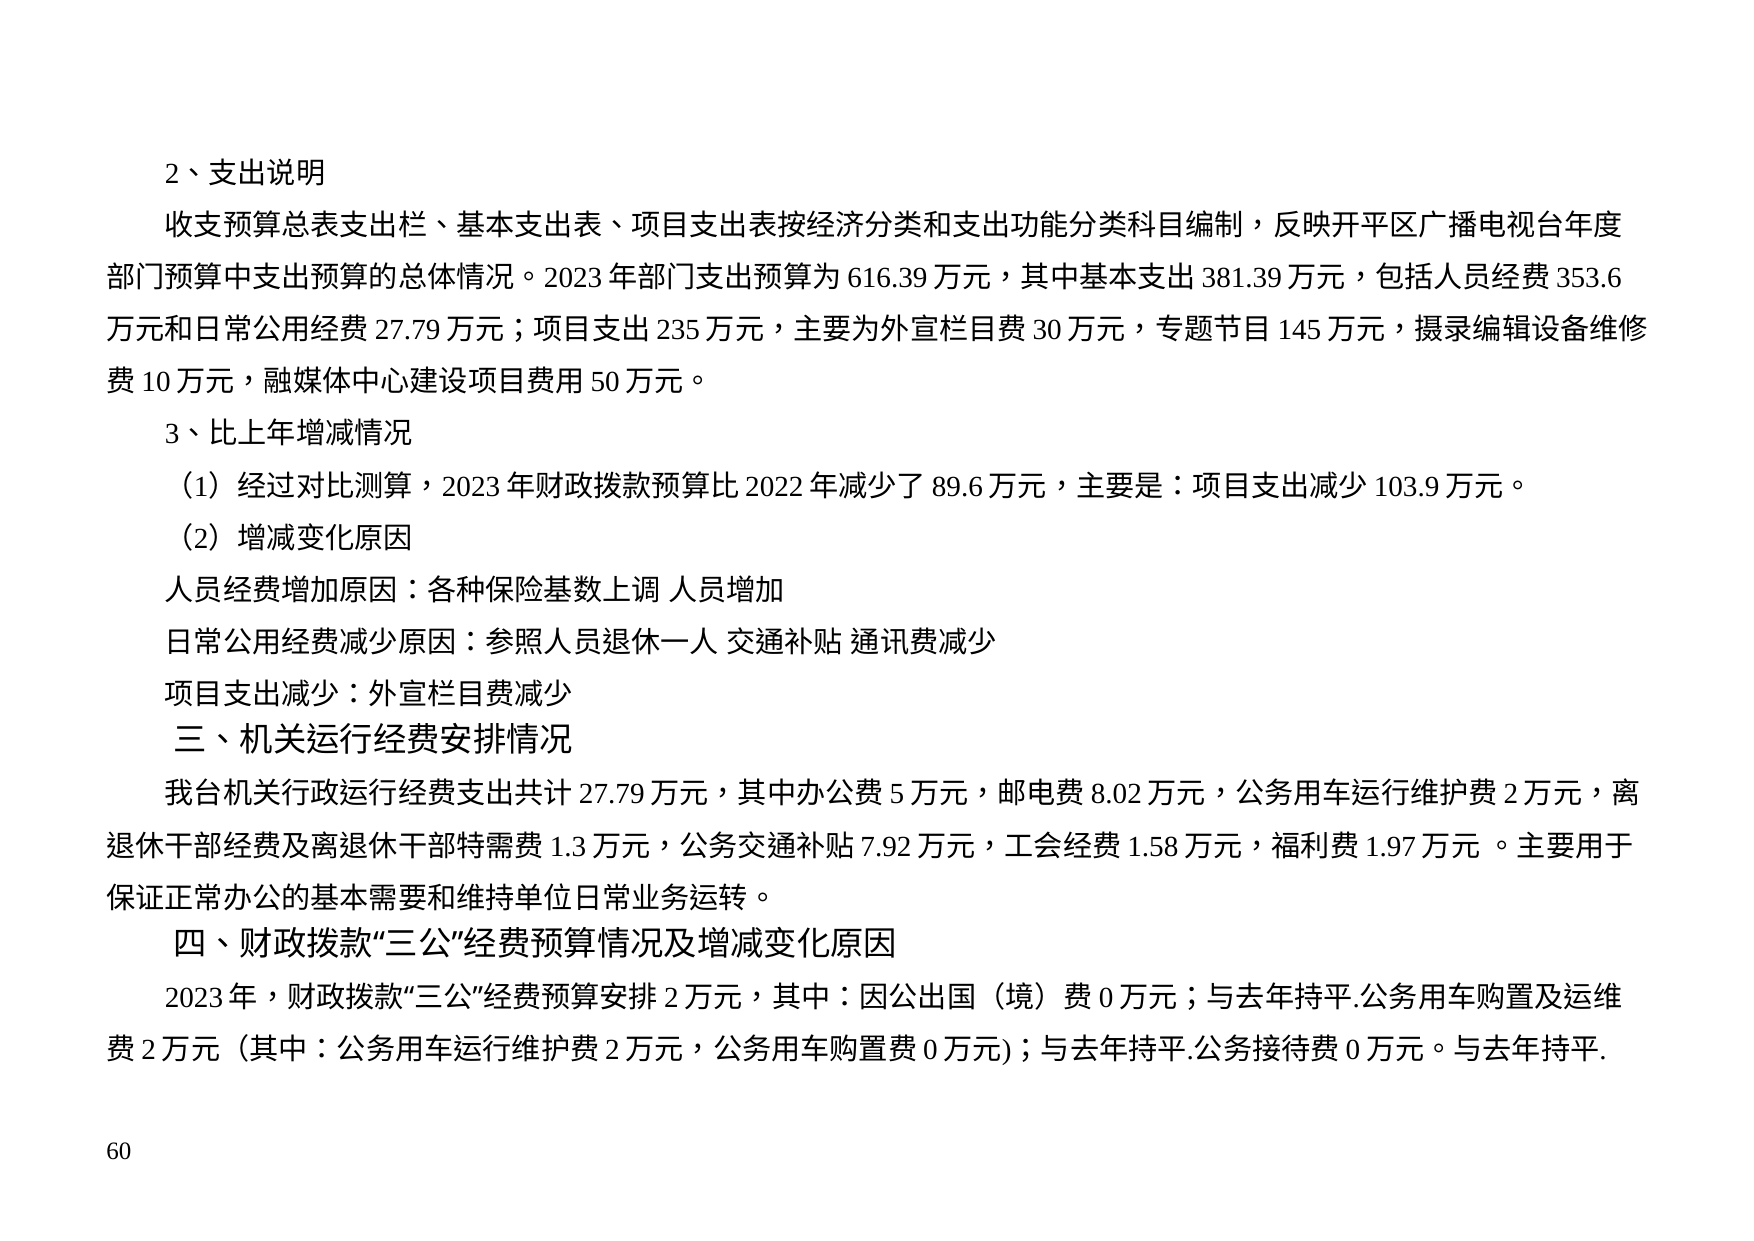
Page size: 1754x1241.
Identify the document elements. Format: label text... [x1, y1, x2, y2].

text 四、财政拨款“三公”经费预算情况及增减变化原因 [106, 919, 1648, 965]
text 人员经费增加原因：各种保险基数上调 人员增加 [106, 558, 1648, 611]
text 日常公用经费减少原因：参照人员退休一人 交通补贴 通讯费减少 [106, 611, 1648, 663]
text 2023年，财政拨款“三公”经费预算安排2万元，其中：因公出国（境）费0万元；与去年持平.公务用车购置及运维费2万元（其中：公务用车运行维护费2万元，公务用车购置费0万元)；与去年持平.公务接待费0万元。与去年持平. [106, 966, 1648, 1070]
text 收支预算总表支出栏、基本支出表、项目支出表按经济分类和支出功能分类科目编制，反映开平区广播电视台年度部门预算中支出预算的总体情况。2023年部门支出预算为616.39万元，其中基本支出381.39万元，包括人员经费353.6万元和日常公用经费27.79万元；项目支出235万元，主要为外宣栏目费30万元，专题节目145万元，摄录编辑设备维修费10万元，融媒体中心建设项目费用50万元。 [106, 194, 1648, 402]
text （2）增减变化原因 [106, 506, 1648, 558]
text （1）经过对比测算，2023年财政拨款预算比2022年减少了89.6万元，主要是：项目支出减少103.9万元。 [106, 454, 1648, 506]
text 3、比上年增减情况 [106, 402, 1648, 454]
text 我台机关行政运行经费支出共计27.79万元，其中办公费5万元，邮电费8.02万元，公务用车运行维护费2万元，离退休干部经费及离退休干部特需费1.3万元，公务交通补贴7.92万元，工会经费1.58万元，福利费1.97万元 。主要用于保证正常办公的基本需要和维持单位日常业务运转。 [106, 762, 1648, 918]
text 2、支出说明 [106, 142, 1648, 194]
text 项目支出减少：外宣栏目费减少 [106, 663, 1648, 715]
text 三、机关运行经费安排情况 [106, 716, 1648, 761]
